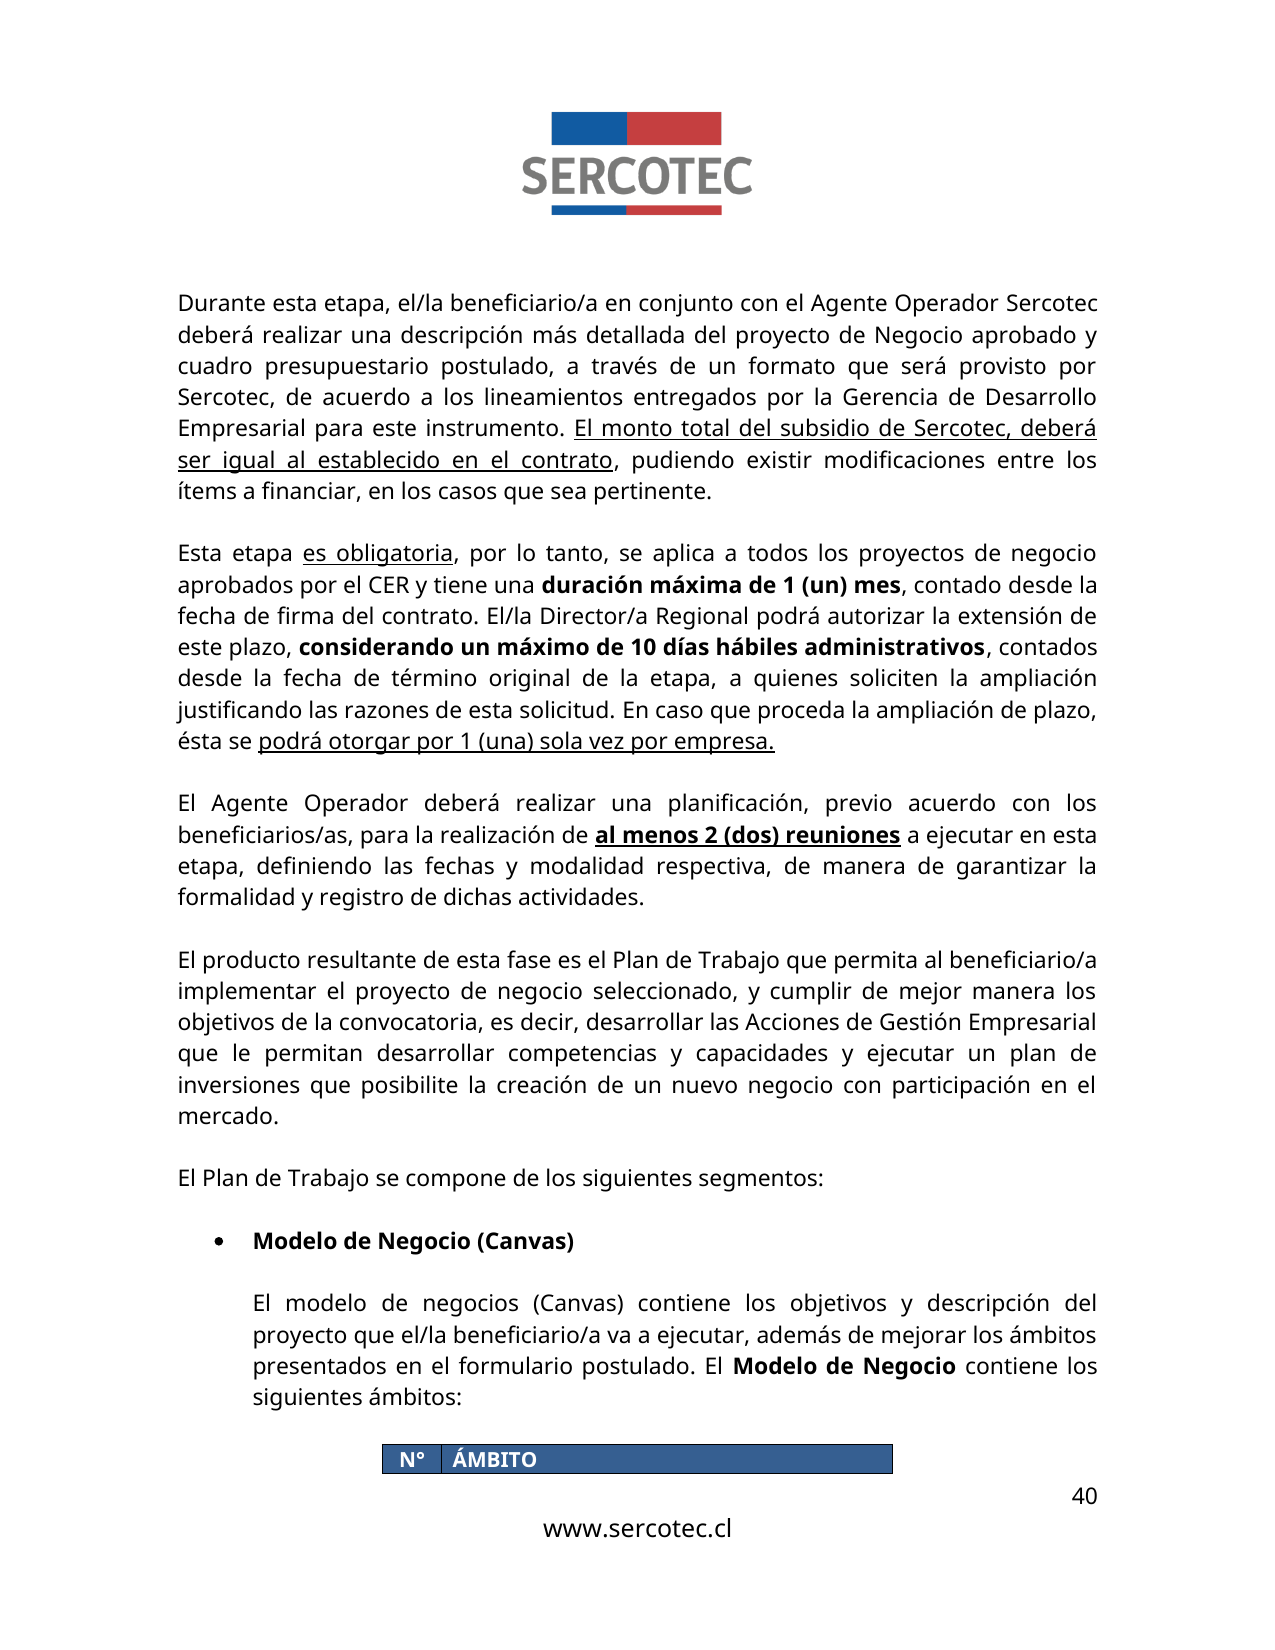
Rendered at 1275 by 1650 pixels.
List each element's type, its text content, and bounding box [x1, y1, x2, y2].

text Durante esta etapa, el/la beneficiario/a en conjunto con el Agente Operador Sercotec deberá realizar una descripción más detallada del proyecto de Negocio aprobado y cuadro presupuestario postulado, a través de un formato que será provisto por Sercotec, de acuerdo a los lineamientos entregados por la Gerencia de Desarrollo Empresarial para este instrumento. El monto total del subsidio de Sercotec, deberá ser igual al establecido en el contrato, pudiendo existir modificaciones entre los ítems a financiar, en los casos que sea pertinente. [177, 287, 1098, 506]
text El producto resultante de esta fase es el Plan de Trabajo que permita al beneficiario/a implementar el proyecto de negocio seleccionado, y cumplir de mejor manera los objetivos de la convocatoria, es decir, desarrollar las Acciones de Gestión Empresarial que le permitan desarrollar competencias y capacidades y ejecutar un plan de inversiones que posibilite la creación de un nuevo negocio con participación en el mercado. [177, 944, 1098, 1131]
text El Plan de Trabajo se compone de los siguientes segmentos: [177, 1162, 1098, 1194]
table_header N° [383, 1445, 441, 1473]
picture [512, 105, 763, 225]
list El modelo de negocios (Canvas) contiene los objetivos y descripción del proyecto que el/la beneficiario/a va a ejecutar, además de mejorar los ámbitos presentados en el formulario postulado. El Modelo de Negocio contiene los siguientes ámbitos: [252, 1287, 1098, 1412]
table_header ÁMBITO [442, 1445, 892, 1473]
text El Agente Operador deberá realizar una planificación, previo acuerdo con los beneficiarios/as, para la realización de al menos 2 (dos) reuniones a ejecutar en esta etapa, definiendo las fechas y modalidad respectiva, de manera de garantizar la formalidad y registro de dichas actividades. [177, 787, 1098, 912]
list Modelo de Negocio (Canvas) [215, 1225, 1098, 1256]
text Esta etapa es obligatoria, por lo tanto, se aplica a todos los proyectos de negocio aprobados por el CER y tiene una duración máxima de 1 (un) mes, contado desde la fecha de firma del contrato. El/la Director/a Regional podrá autorizar la extensión de este plazo, considerando un máximo de 10 días hábiles administrativos, contados desde la fecha de término original de la etapa, a quienes soliciten la ampliación justificando las razones de esta solicitud. En caso que proceda la ampliación de plazo, ésta se podrá otorgar por 1 (una) sola vez por empresa. [177, 537, 1098, 756]
